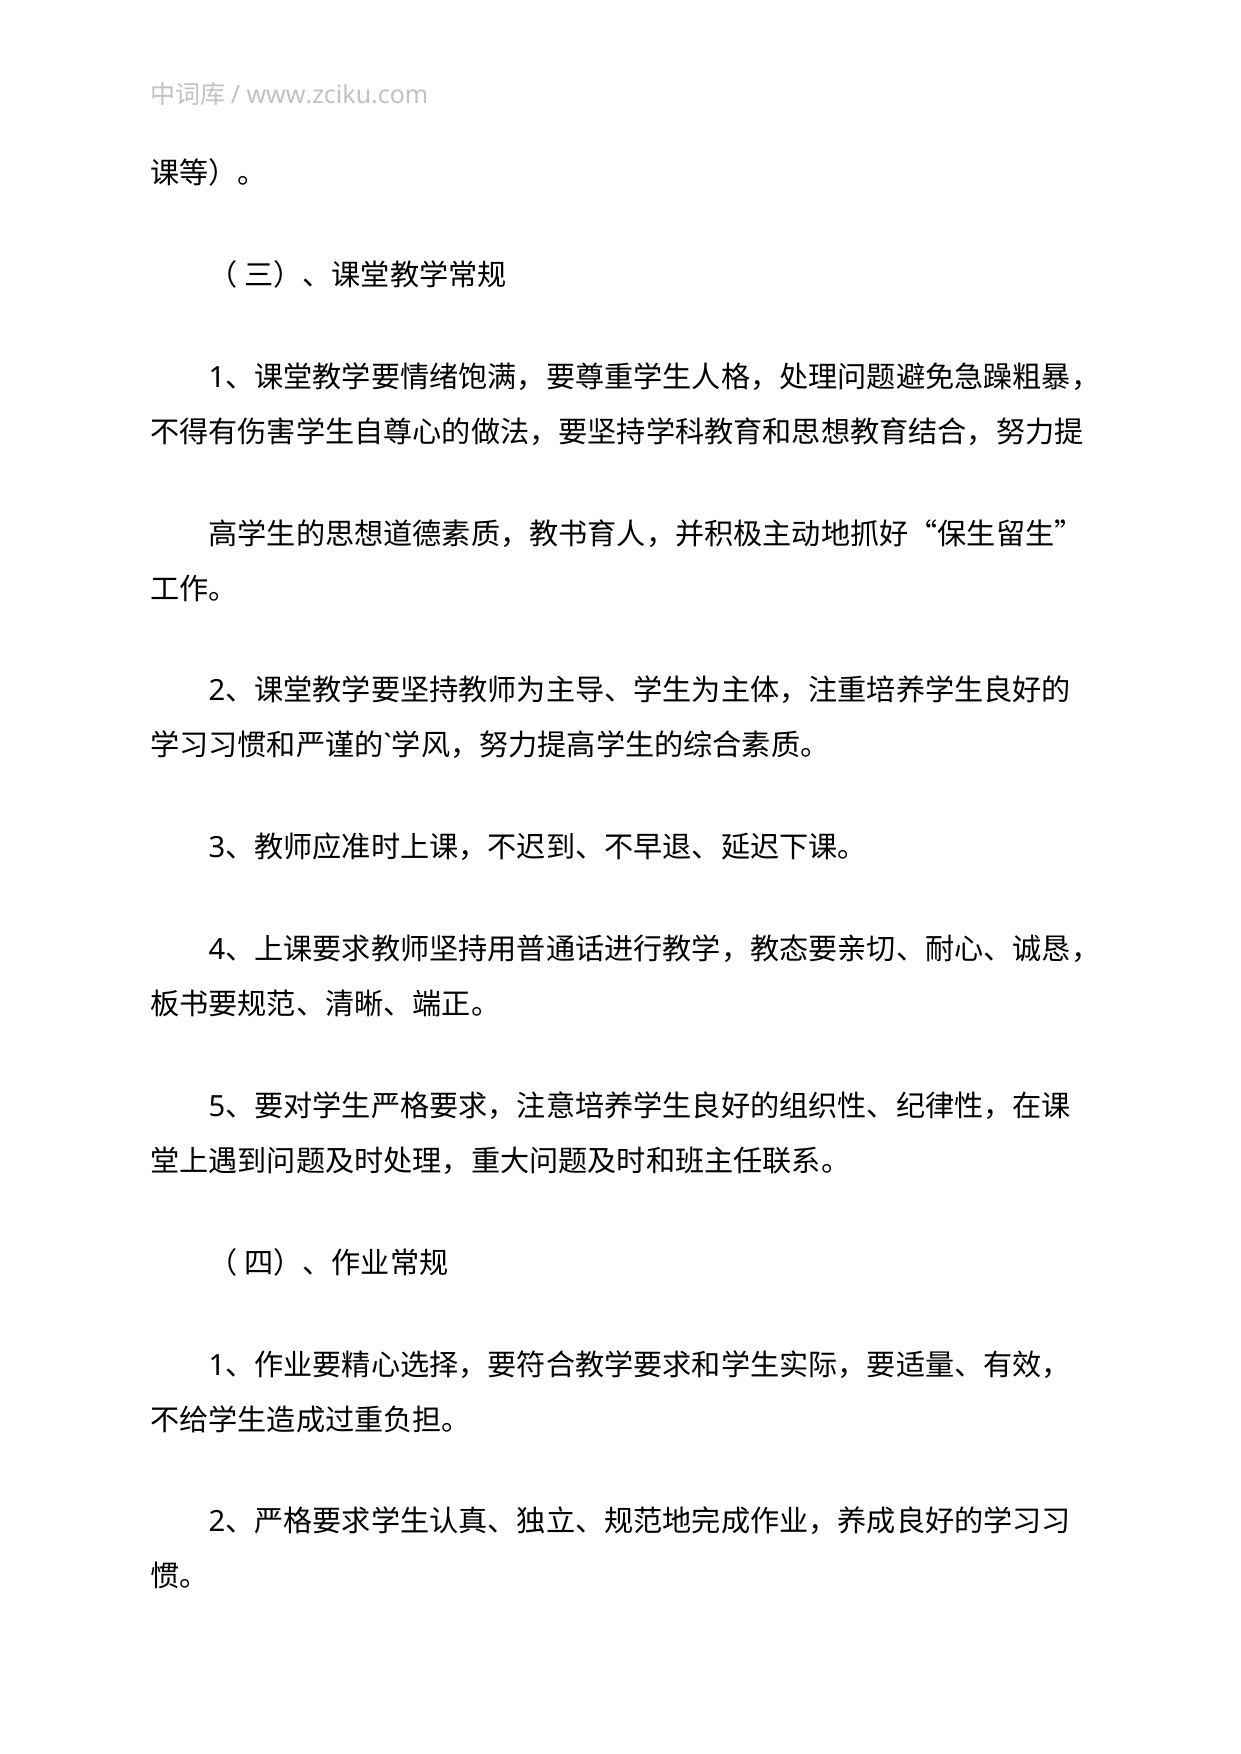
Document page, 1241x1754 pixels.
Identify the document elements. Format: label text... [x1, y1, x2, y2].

text 3、教师应准时上课，不迟到、不早退、延迟下课。 [150, 824, 1090, 866]
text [150, 150, 1090, 192]
text 2、课堂教学要坚持教师为主导、学生为主体，注重培养学生良好的学习习惯和严谨的`学风，努力提高学生的综合素质。 [150, 667, 1090, 764]
text （ 四）、作业常规 [150, 1239, 1090, 1282]
text 1、作业要精心选择，要符合教学要求和学生实际，要适量、有效，不给学生造成过重负担。 [150, 1341, 1090, 1438]
text 1、课堂教学要情绪饱满，要尊重学生人格，处理问题避免急躁粗暴，不得有伤害学生自尊心的做法，要坚持学科教育和思想教育结合，努力提 [150, 353, 1090, 451]
text （ 三）、课堂教学常规 [150, 252, 1090, 294]
text 2、严格要求学生认真、独立、规范地完成作业，养成良好的学习习惯。 [150, 1498, 1090, 1595]
text 4、上课要求教师坚持用普通话进行教学，教态要亲切、耐心、诚恳，板书要规范、清晰、端正。 [150, 926, 1090, 1023]
text 5、要对学生严格要求，注意培养学生良好的组织性、纪律性，在课堂上遇到问题及时处理，重大问题及时和班主任联系。 [150, 1083, 1090, 1180]
text 高学生的思想道德素质，教书育人，并积极主动地抓好“保生留生”工作。 [150, 510, 1090, 607]
